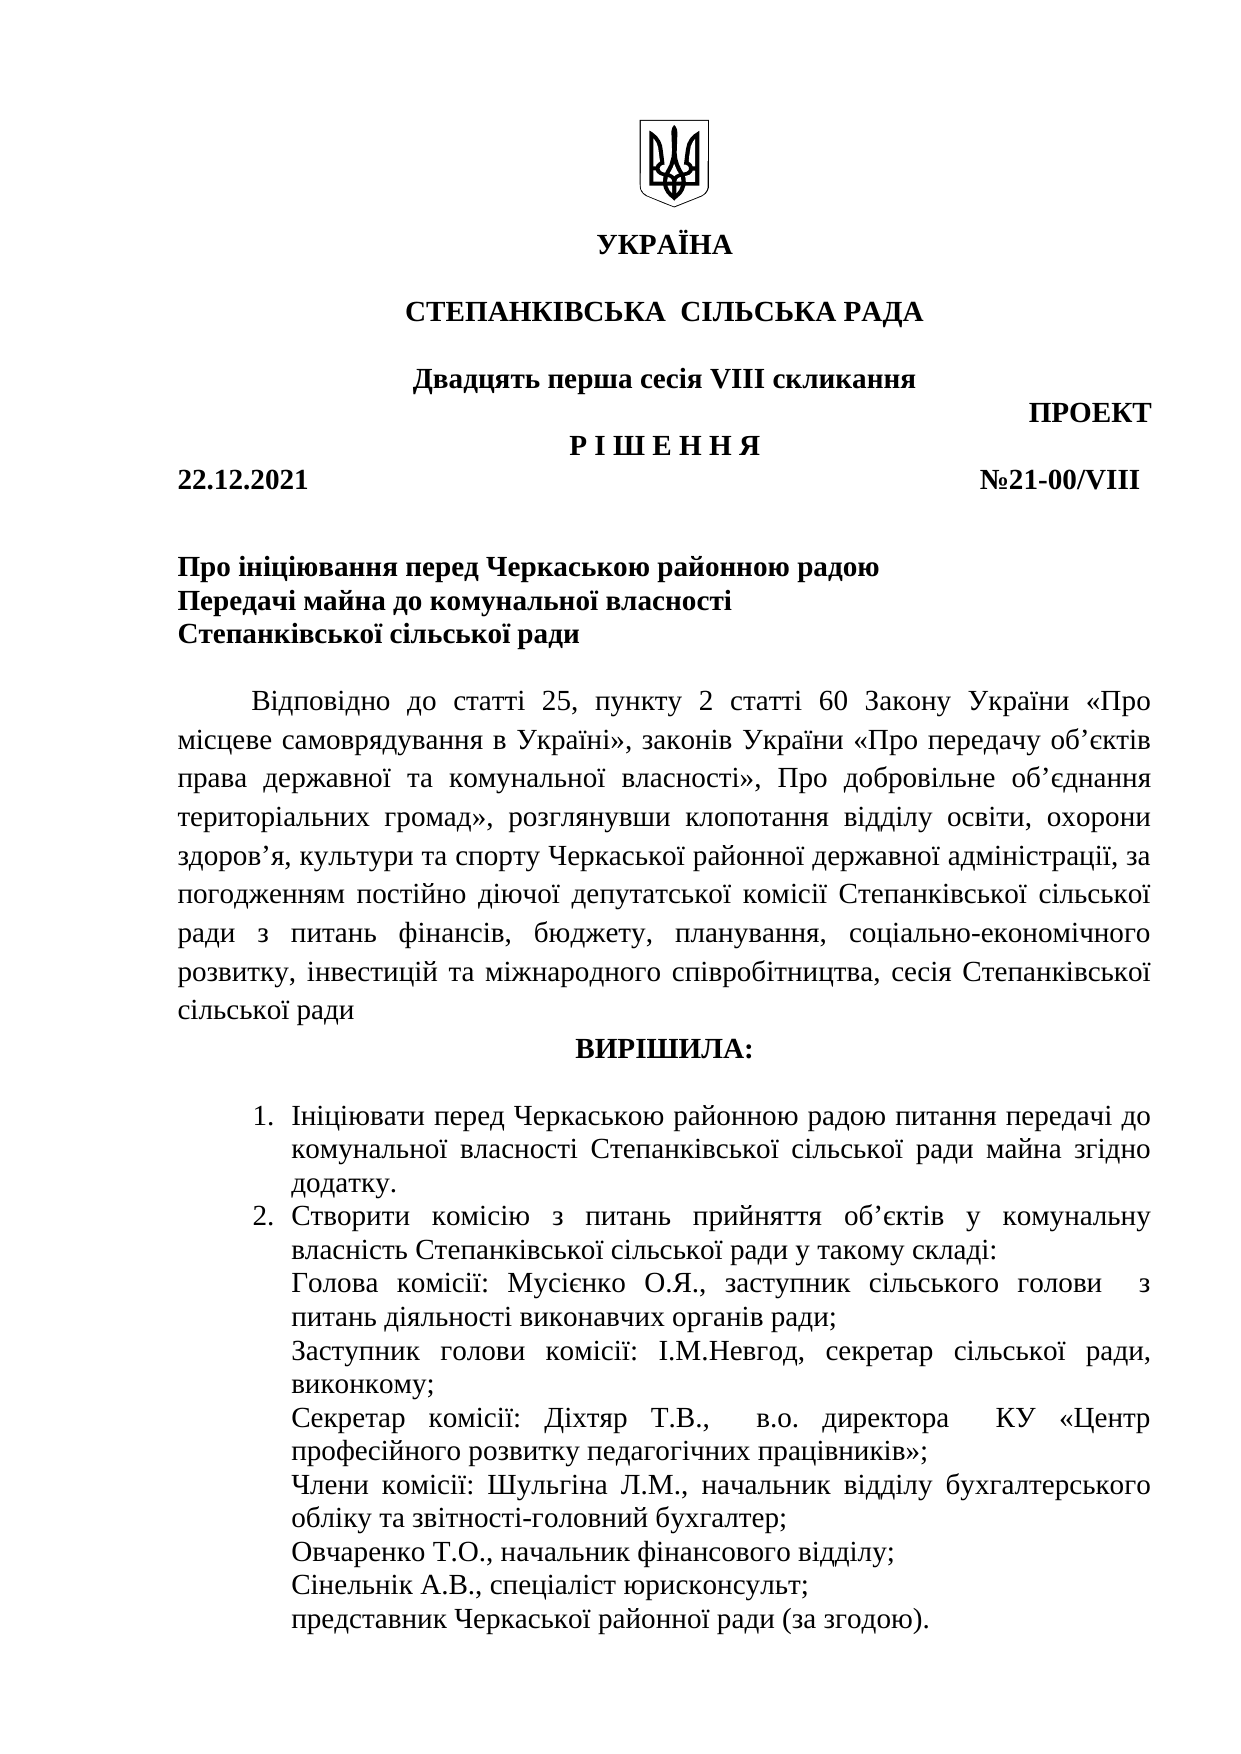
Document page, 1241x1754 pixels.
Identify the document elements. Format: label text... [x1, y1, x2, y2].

list представник Черкаської районної ради (за згодою). [291, 1601, 1152, 1634]
text 22.12.2021 №21-00/VIII [177, 462, 1152, 495]
list Сінельнік А.В., спеціаліст юрисконсульт; [291, 1567, 1152, 1601]
text Відповідно до статті 25, пункту 2 статті 60 Закону України «Про місцеве самоврядування в Україні», законів України «Про передачу об’єктів права державної та комунальної власності», Про добровільне об’єднання територіальних громад», розглянувши клопотання відділу освіти, охорони здоров’я, культури та спорту Черкаської районної державної адміністрації, за погодженням постійно діючої депутатської комісії Степанківської сільської ради з питань фінансів, бюджету, планування, соціально-економічного розвитку, інвестицій та міжнародного співробітництва, сесія Степанківської сільської ради [177, 683, 1152, 1026]
list Секретар комісії: Діхтяр Т.В., в.о. директора КУ «Центр професійного розвитку педагогічних працівників»; [291, 1400, 1152, 1467]
list Члени комісії: Шульгіна Л.М., начальник відділу бухгалтерського обліку та звітності-головний бухгалтер; [291, 1467, 1152, 1534]
text ВИРІШИЛА: [177, 1031, 1152, 1064]
text Степанківської сільської ради [177, 617, 1152, 650]
list Ініціювати перед Черкаською районною радою питання передачі до комунальної власності Степанківської сільської ради майна згідно додатку. [252, 1098, 1152, 1198]
list Створити комісію з питань прийняття об’єктів у комунальну власність Степанківської сільської ради у такому складі: [252, 1198, 1152, 1266]
text ПРОЕКТ [177, 395, 1152, 428]
text СТЕПАНКІВСЬКА СІЛЬСЬКА РАДА [177, 294, 1152, 328]
list Заступник голови комісії: І.М.Невгод, секретар сільської ради, виконкому; [291, 1333, 1152, 1400]
text Передачі майна до комунальної власності [177, 583, 1152, 617]
list Овчаренко Т.О., начальник фінансового відділу; [291, 1534, 1152, 1567]
text Про ініціювання перед Черкаською районною радою [177, 549, 1152, 583]
text УКРАЇНА [177, 227, 1152, 261]
text Двадцять перша сесія VIII скликання [177, 361, 1152, 395]
text Р І Ш Е Н Н Я [177, 428, 1152, 462]
list Голова комісії: Мусієнко О.Я., заступник сільського голови з питань діяльності виконавчих органів ради; [291, 1266, 1152, 1333]
